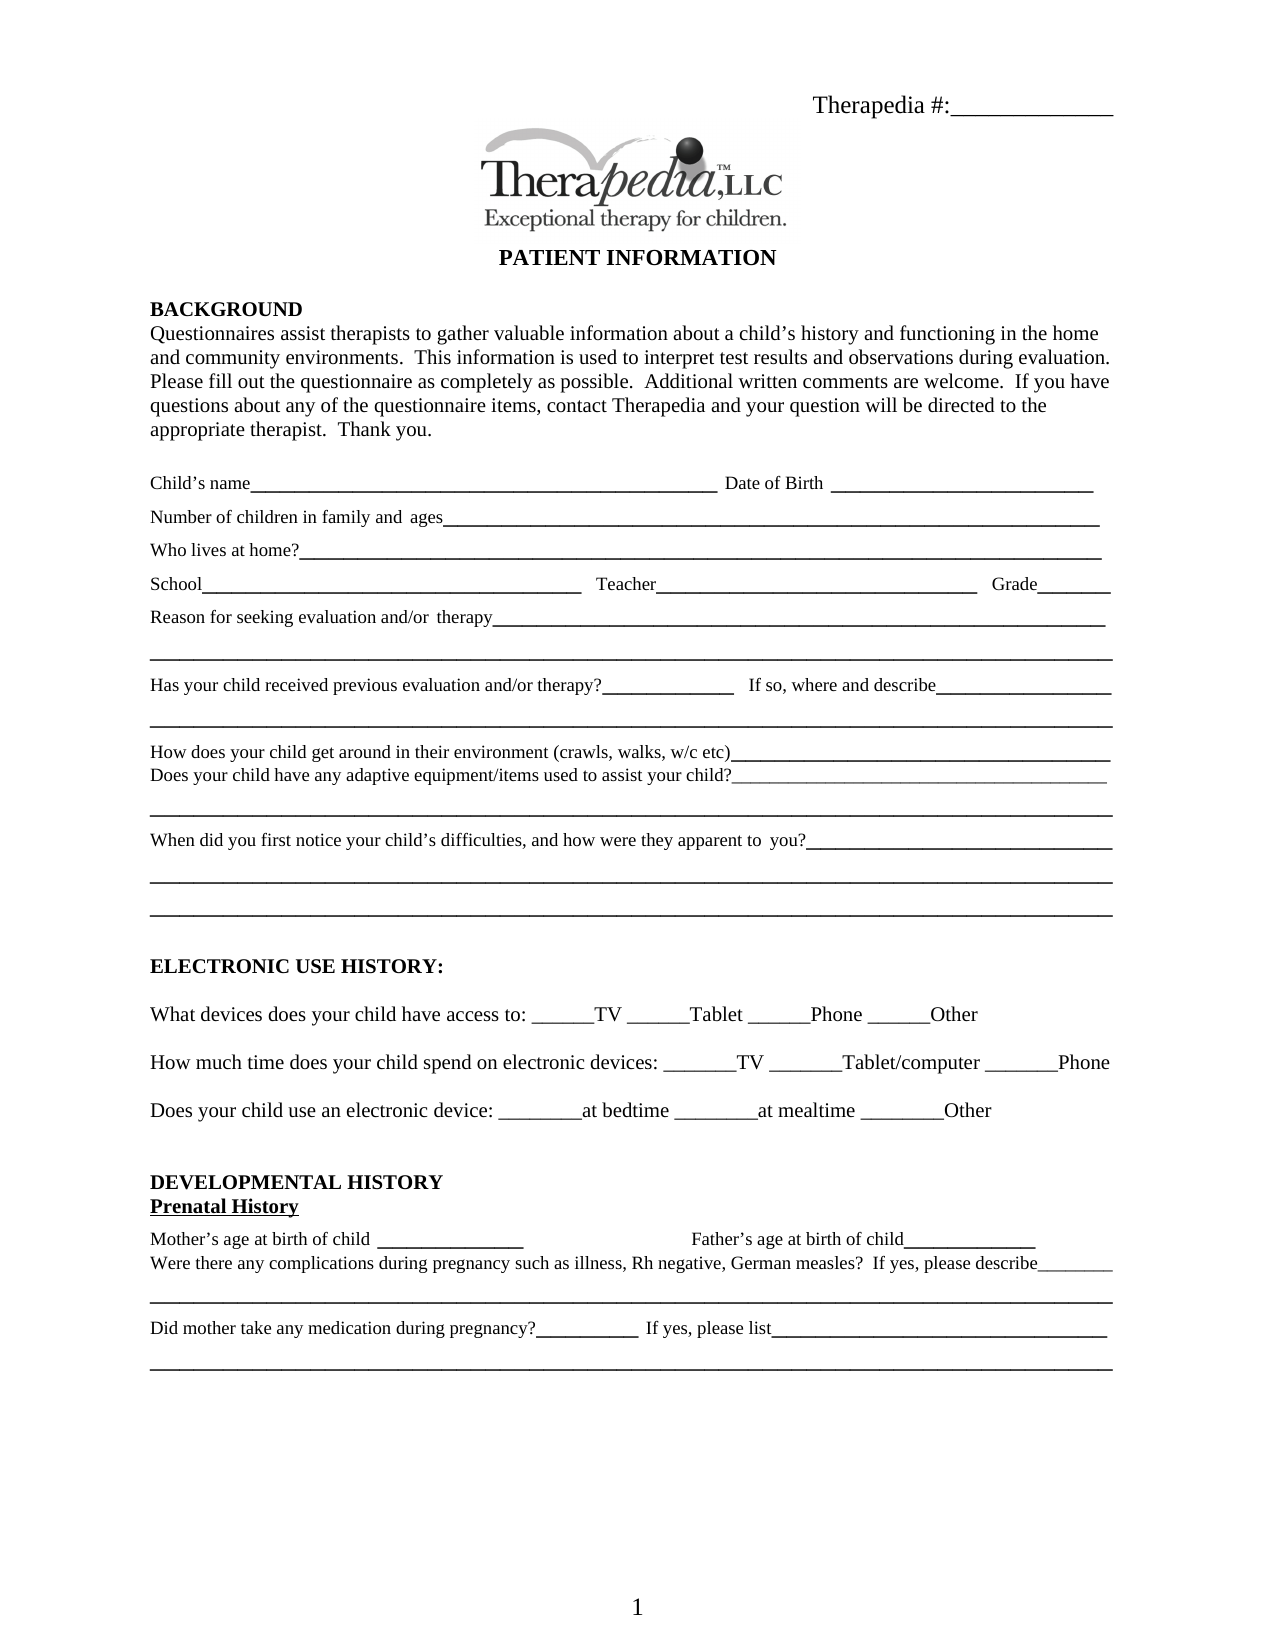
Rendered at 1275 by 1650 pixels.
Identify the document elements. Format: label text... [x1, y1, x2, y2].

text Questionnaires assist therapists to gather valuable information about a child’s history and functioning in the home and community environments. This information is used to interpret test results and observations during evaluation. Please fill out the questionnaire as completely as possible. Additional written comments are welcome. If you have questions about any of the questionnaire items, contact Therapedia and your question will be directed to the appropriate therapist. Thank you. [150, 321, 1125, 441]
text How does your child get around in their environment (crawls, walks, w/c etc)__________________________ [150, 731, 1125, 764]
text How much time does your child spend on electronic devices: _______TV _______Tablet/computer _______Phone [150, 1050, 1125, 1074]
subtitle PATIENT INFORMATION [150, 244, 1125, 270]
text Does your child use an electronic device: ________at bedtime ________at mealtime ________Other [150, 1098, 1125, 1122]
text ELECTRONIC USE HISTORY: [150, 953, 1125, 978]
subtitle BACKGROUND [150, 296, 1125, 321]
text Who lives at home?_______________________________________________________ [150, 529, 1125, 563]
text What devices does your child have access to: ______TV ______Tablet ______Phone ______Other [150, 1002, 1125, 1026]
text Did mother take any medication during pregnancy?_______ If yes, please list_______________________ [150, 1307, 1125, 1340]
text Does your child have any adaptive equipment/items used to assist your child?________________________________________ __________________________________________________________________ [150, 764, 1125, 819]
text Number of children in family and ages_____________________________________________ [150, 496, 1125, 529]
subtitle Prenatal History [150, 1194, 1125, 1218]
text Were there any complications during pregnancy such as illness, Rh negative, German measles? If yes, please describe________ __________________________________________________________________ [150, 1252, 1125, 1307]
text Mother’s age at birth of child __________ Father’s age at birth of child_________ [150, 1218, 1125, 1252]
text Child’s name________________________________ Date of Birth __________________ [150, 462, 1125, 496]
text When did you first notice your child’s difficulties, and how were they apparent to you?_____________________ [150, 819, 1125, 853]
text Has your child received previous evaluation and/or therapy?_________ If so, where and describe____________ __________________________________________________________________ [150, 664, 1125, 731]
text __________________________________________________________________ [150, 1340, 1125, 1374]
subtitle DEVELOPMENTAL HISTORY [150, 1170, 1125, 1194]
text Reason for seeking evaluation and/or therapy__________________________________________ [150, 597, 1125, 630]
text Therapedia #:_____________ [150, 90, 1125, 119]
text __________________________________________________________________ [150, 630, 1125, 664]
text School__________________________ Teacher______________________ Grade_____ [150, 563, 1125, 597]
text ____________________________________________________________________________________________________________________________________ [150, 853, 1125, 920]
